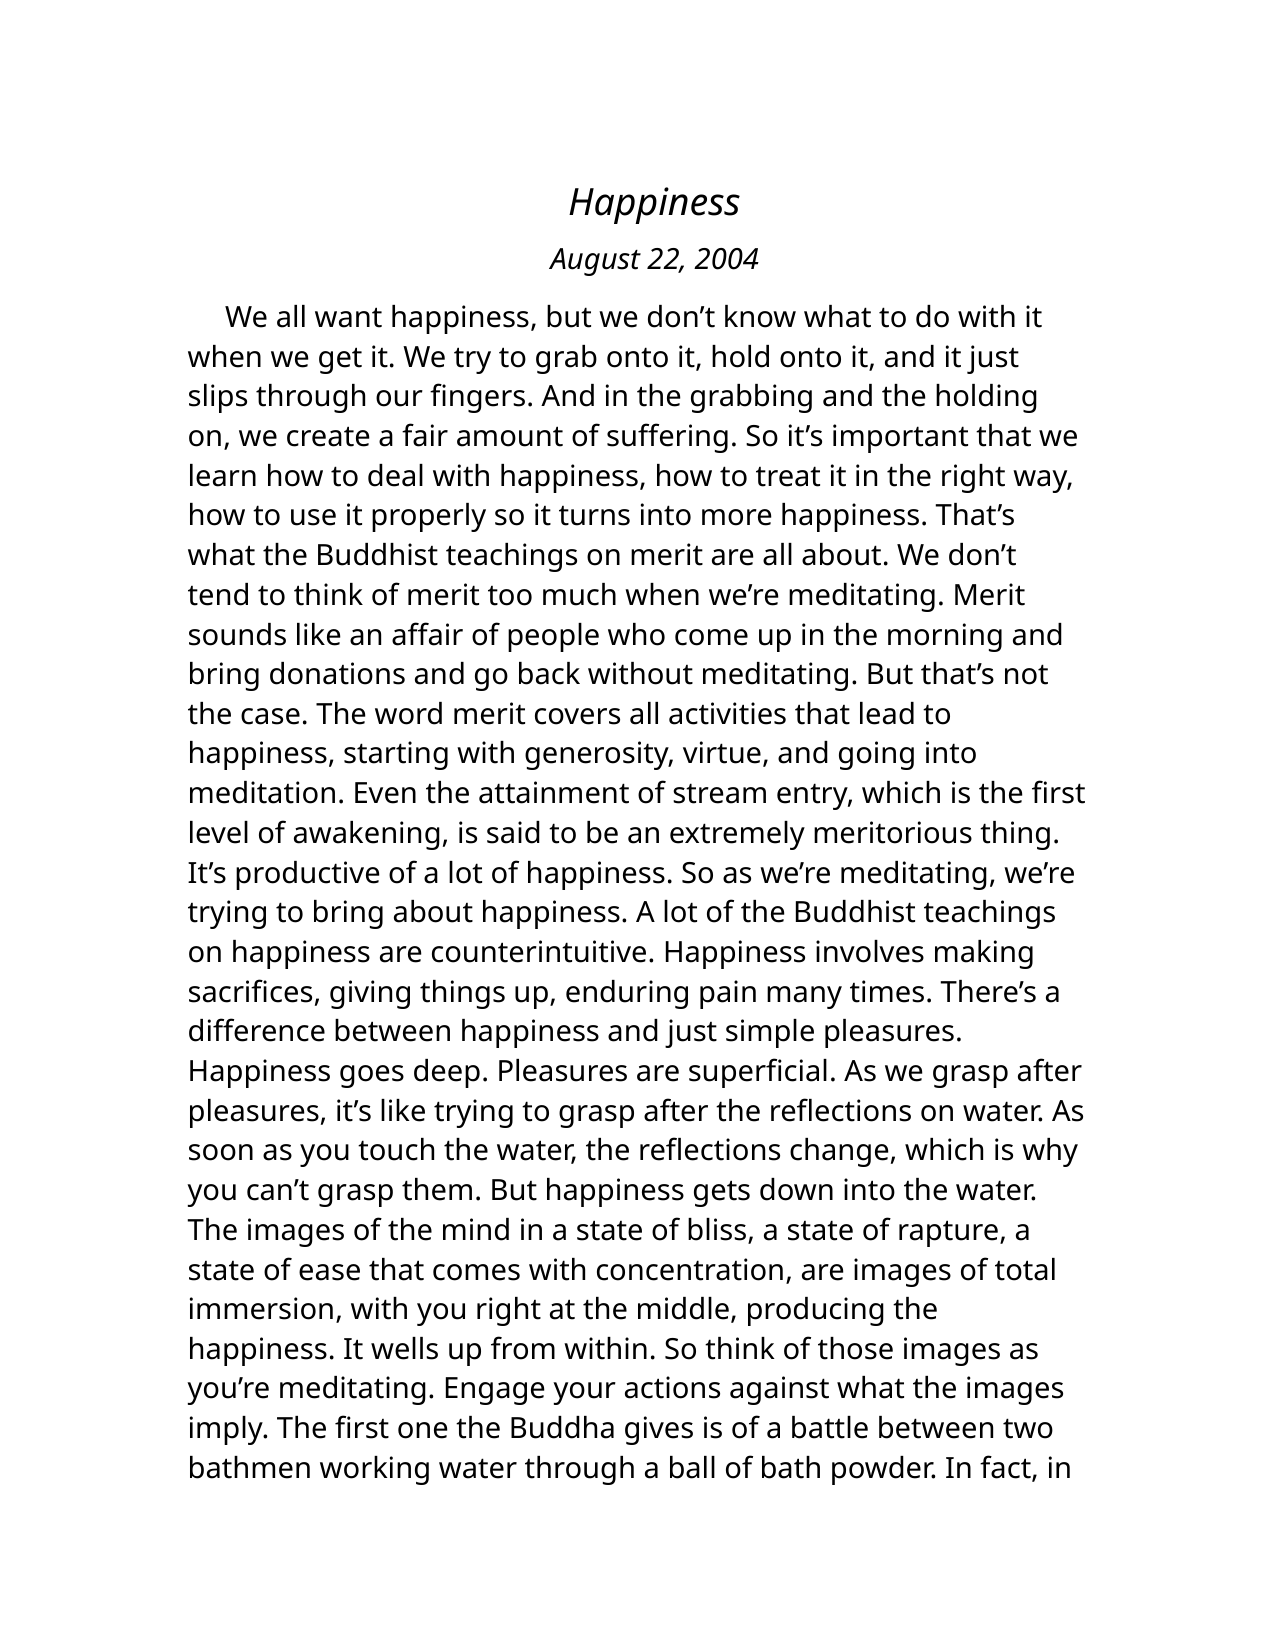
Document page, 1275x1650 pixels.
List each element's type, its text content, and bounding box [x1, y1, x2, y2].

text August 22, 2004 [187, 238, 1087, 278]
title Happiness [187, 175, 1087, 226]
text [187, 296, 1087, 1487]
